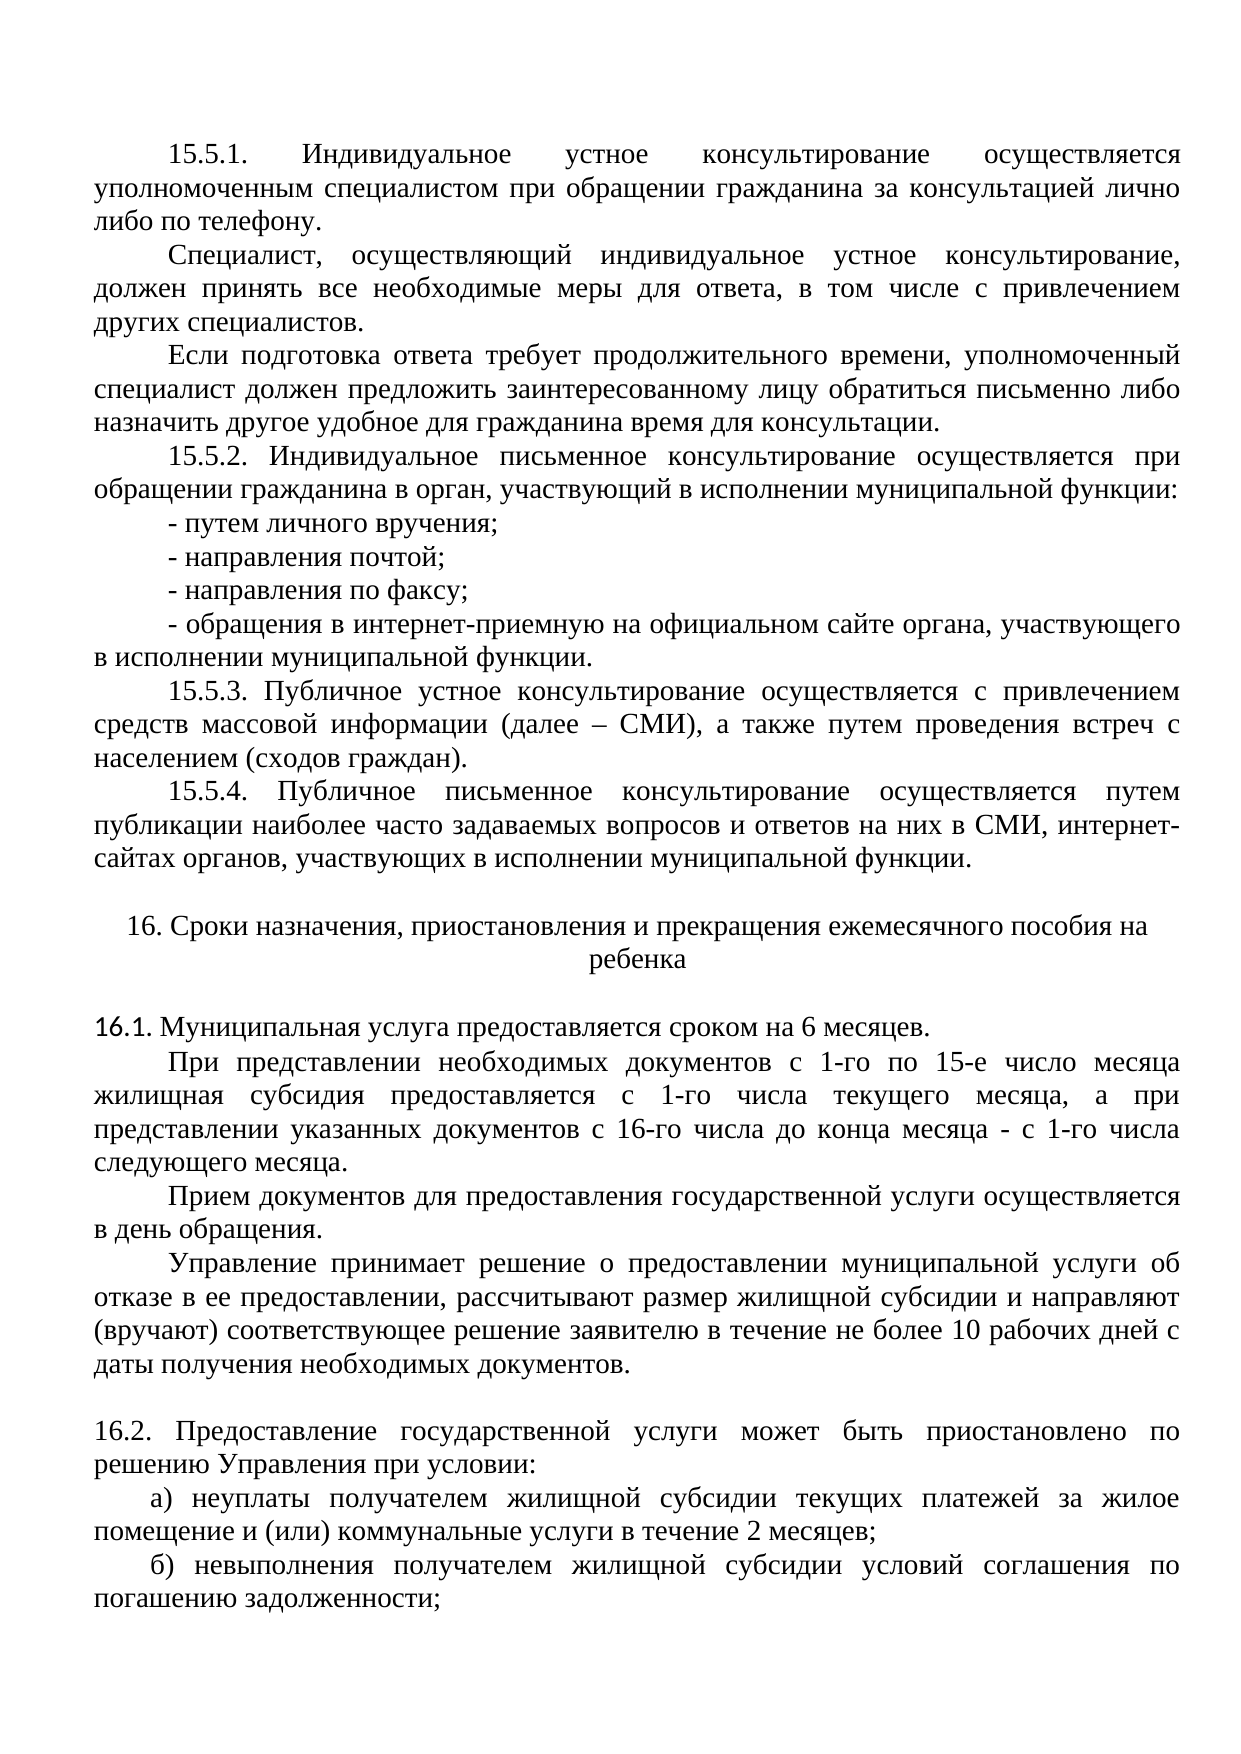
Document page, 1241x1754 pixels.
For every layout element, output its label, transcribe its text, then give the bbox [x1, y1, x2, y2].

text Управление принимает решение о предоставлении муниципальной услуги об отказе в ее предоставлении, рассчитывают размер жилищной субсидии и направляют (вручают) соответствующее решение заявителю в течение не более 10 рабочих дней с даты получения необходимых документов. [94, 1245, 1181, 1379]
text Специалист, осуществляющий индивидуальное устное консультирование, должен принять все необходимые меры для ответа, в том числе с привлечением других специалистов. [94, 237, 1181, 337]
text - направления по факсу; [94, 572, 1181, 606]
text При представлении необходимых документов с 1-го по 15-е число месяца жилищная субсидия предоставляется с 1-го числа текущего месяца, а при представлении указанных документов с 16-го числа до конца месяца - с 1-го числа следующего месяца. [94, 1044, 1181, 1178]
text а) неуплаты получателем жилищной субсидии текущих платежей за жилое помещение и (или) коммунальные услуги в течение 2 месяцев; [94, 1480, 1181, 1547]
text Если подготовка ответа требует продолжительного времени, уполномоченный специалист должен предложить заинтересованному лицу обратиться письменно либо назначить другое удобное для гражданина время для консультации. [94, 337, 1181, 438]
text 16.1. Муниципальная услуга предоставляется сроком на 6 месяцев. [94, 1008, 1181, 1044]
text Прием документов для предоставления государственной услуги осуществляется в день обращения. [94, 1178, 1181, 1245]
text - направления почтой; [94, 539, 1181, 572]
text 15.5.1. Индивидуальное устное консультирование осуществляется уполномоченным специалистом при обращении гражданина за консультацией лично либо по телефону. [94, 136, 1181, 237]
text 15.5.3. Публичное устное консультирование осуществляется с привлечением средств массовой информации (далее – СМИ), а также путем проведения встреч с населением (сходов граждан). [94, 673, 1181, 773]
text б) невыполнения получателем жилищной субсидии условий соглашения по погашению задолженности; [94, 1547, 1181, 1614]
text 16.2. Предоставление государственной услуги может быть приостановлено по решению Управления при условии: [94, 1379, 1181, 1480]
text 15.5.4. Публичное письменное консультирование осуществляется путем публикации наиболее часто задаваемых вопросов и ответов на них в СМИ, интернет-сайтах органов, участвующих в исполнении муниципальной функции. [94, 773, 1181, 874]
text - обращения в интернет-приемную на официальном сайте органа, участвующего в исполнении муниципальной функции. [94, 606, 1181, 673]
text - путем личного вручения; [94, 505, 1181, 539]
text 16. Сроки назначения, приостановления и прекращения ежемесячного пособия на ребенка [94, 908, 1181, 975]
text 15.5.2. Индивидуальное письменное консультирование осуществляется при обращении гражданина в орган, участвующий в исполнении муниципальной функции: [94, 438, 1181, 505]
